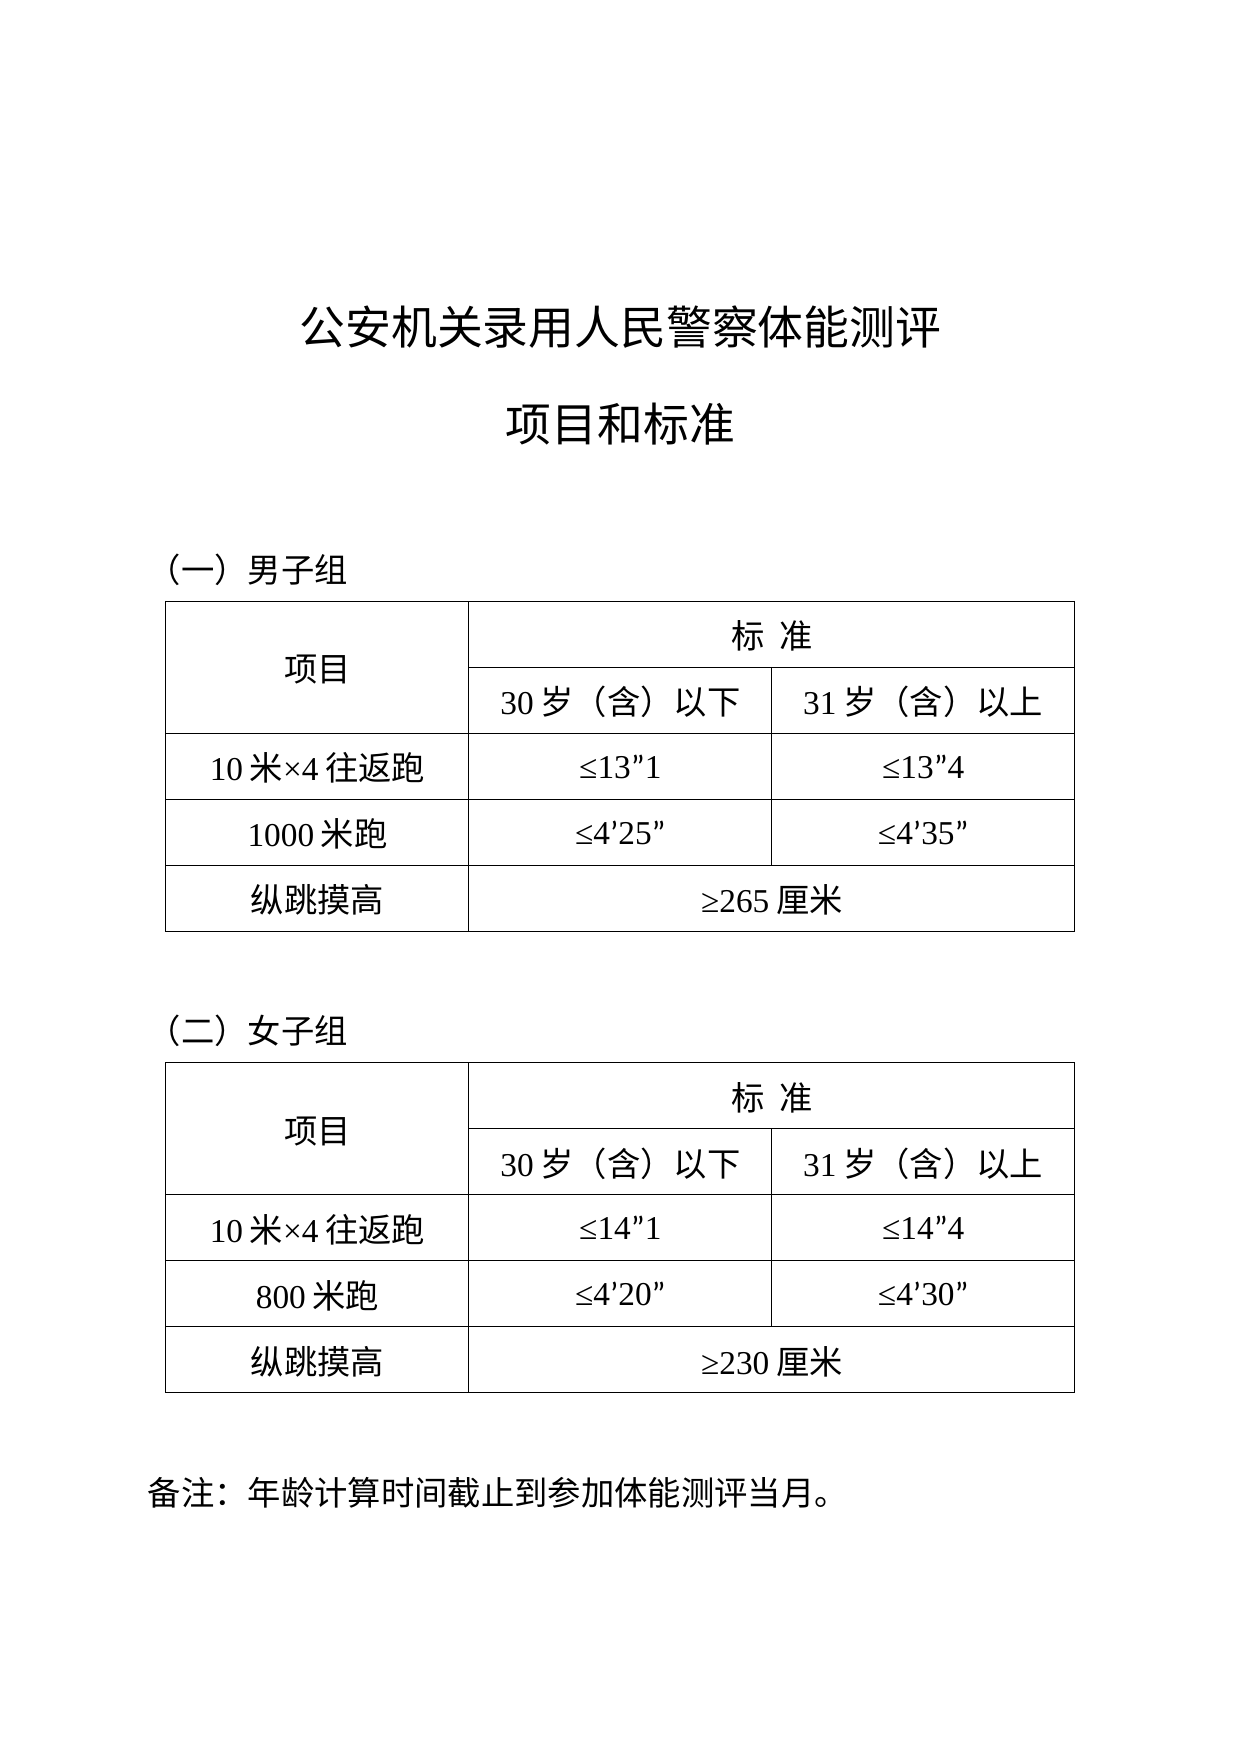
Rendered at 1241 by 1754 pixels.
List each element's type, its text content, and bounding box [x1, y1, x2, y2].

table_cell ≤13”1 [469, 734, 771, 799]
table_header 标 准 [469, 602, 1074, 667]
table_cell 31岁（含）以上 [772, 1129, 1074, 1194]
table_cell 10米×4往返跑 [166, 734, 468, 799]
table_cell 800米跑 [166, 1261, 468, 1326]
table_cell 30岁（含）以下 [469, 1129, 771, 1194]
text 项目和标准 [148, 373, 1093, 471]
table_cell ≥230厘米 [469, 1327, 1074, 1392]
table_cell ≤4’35” [772, 800, 1074, 865]
table_cell ≤4’30” [772, 1261, 1074, 1326]
text 备注：年龄计算时间截止到参加体能测评当月。 [148, 1458, 1093, 1523]
table_cell 31岁（含）以上 [772, 668, 1074, 733]
table_cell 纵跳摸高 [166, 1327, 468, 1392]
table_cell 30岁（含）以下 [469, 668, 771, 733]
table_cell ≤4’20” [469, 1261, 771, 1326]
table_cell ≥265厘米 [469, 866, 1074, 931]
text （二）女子组 [148, 997, 1093, 1062]
table_cell ≤14”1 [469, 1195, 771, 1260]
text 公安机关录用人民警察体能测评 [148, 276, 1093, 373]
table_cell 纵跳摸高 [166, 866, 468, 931]
table_header 标 准 [469, 1063, 1074, 1128]
table_header 项目 [166, 602, 468, 733]
table_cell ≤13”4 [772, 734, 1074, 799]
table_header 项目 [166, 1063, 468, 1194]
table_cell ≤4’25” [469, 800, 771, 865]
text （一）男子组 [148, 536, 1093, 601]
table_cell ≤14”4 [772, 1195, 1074, 1260]
table_cell 10米×4往返跑 [166, 1195, 468, 1260]
table_cell 1000米跑 [166, 800, 468, 865]
